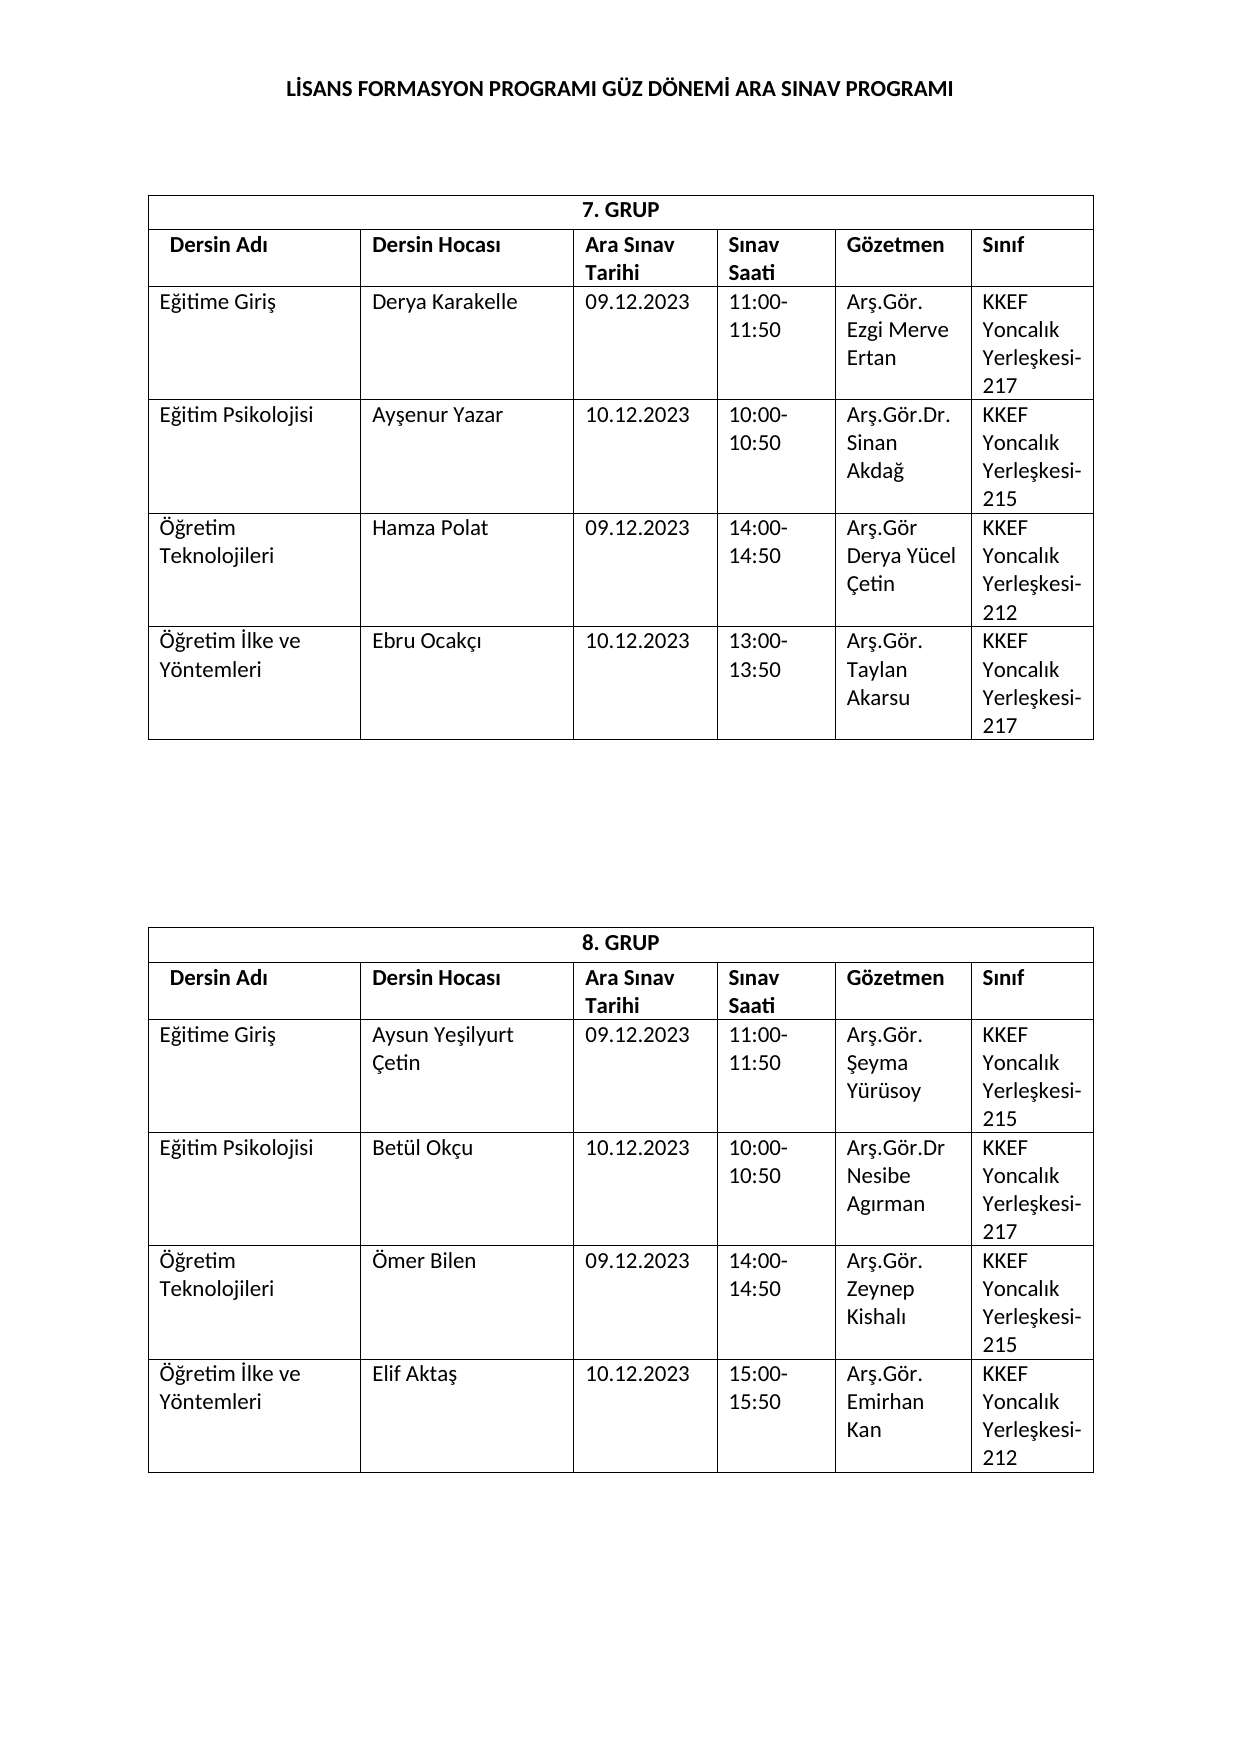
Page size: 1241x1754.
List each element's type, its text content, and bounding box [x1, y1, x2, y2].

table_cell Gözetmen [836, 230, 971, 286]
table_cell 09.12.2023 [574, 1020, 717, 1132]
table_cell Derya Karakelle [361, 287, 573, 399]
table_cell KKEF Yoncalık Yerleşkesi-212 [972, 1360, 1093, 1472]
table_cell Dersin Hocası [361, 963, 573, 1019]
table_cell 09.12.2023 [574, 514, 717, 626]
table_header 7. GRUP [149, 196, 1093, 229]
table_cell Elif Aktaş [361, 1360, 573, 1472]
table_cell Öğretim Teknolojileri [149, 514, 360, 626]
table_cell Dersin Adı [149, 963, 360, 1019]
table_cell Arş.Gör.Dr Nesibe Agırman [836, 1133, 971, 1245]
table_cell Öğretim İlke ve Yöntemleri [149, 627, 360, 739]
table_cell Ara Sınav Tarihi [574, 963, 717, 1019]
table_cell Sınıf [972, 230, 1093, 286]
table_cell Hamza Polat [361, 514, 573, 626]
table_cell Dersin Adı [149, 230, 360, 286]
table_cell 10.12.2023 [574, 400, 717, 512]
table_cell Ayşenur Yazar [361, 400, 573, 512]
table_cell KKEF Yoncalık Yerleşkesi-215 [972, 1246, 1093, 1358]
table_cell Arş.Gör. Zeynep Kishalı [836, 1246, 971, 1358]
table_cell KKEF Yoncalık Yerleşkesi-212 [972, 514, 1093, 626]
table_cell Arş.Gör Derya Yücel Çetin [836, 514, 971, 626]
table_cell KKEF Yoncalık Yerleşkesi-215 [972, 1020, 1093, 1132]
table_cell 10.12.2023 [574, 1360, 717, 1472]
table_cell 13:00-13:50 [718, 627, 835, 739]
table_cell Arş.Gör. Şeyma Yürüsoy [836, 1020, 971, 1132]
table_cell 11:00-11:50 [718, 287, 835, 399]
table_cell 14:00-14:50 [718, 1246, 835, 1358]
table_header 8. GRUP [149, 928, 1093, 962]
table_cell Arş.Gör. Taylan Akarsu [836, 627, 971, 739]
table_cell Aysun Yeşilyurt Çetin [361, 1020, 573, 1132]
table_cell 14:00-14:50 [718, 514, 835, 626]
table_cell Ebru Ocakçı [361, 627, 573, 739]
table_cell Dersin Hocası [361, 230, 573, 286]
table_cell Öğretim İlke ve Yöntemleri [149, 1360, 360, 1472]
table_cell KKEF Yoncalık Yerleşkesi-217 [972, 1133, 1093, 1245]
table_cell KKEF Yoncalık Yerleşkesi-217 [972, 287, 1093, 399]
table_cell Gözetmen [836, 963, 971, 1019]
table_cell 15:00-15:50 [718, 1360, 835, 1472]
table_cell Sınıf [972, 963, 1093, 1019]
table_cell Ara Sınav Tarihi [574, 230, 717, 286]
table_cell 10.12.2023 [574, 1133, 717, 1245]
table_cell KKEF Yoncalık Yerleşkesi-215 [972, 400, 1093, 512]
table_cell 11:00-11:50 [718, 1020, 835, 1132]
table_cell 10:00-10:50 [718, 1133, 835, 1245]
table_cell Arş.Gör.Dr. Sinan Akdağ [836, 400, 971, 512]
table_cell 10:00-10:50 [718, 400, 835, 512]
table_cell 09.12.2023 [574, 1246, 717, 1358]
table_cell 09.12.2023 [574, 287, 717, 399]
table_cell Eğitime Giriş [149, 1020, 360, 1132]
table_cell Arş.Gör. Ezgi Merve Ertan [836, 287, 971, 399]
table_cell Öğretim Teknolojileri [149, 1246, 360, 1358]
table_cell KKEF Yoncalık Yerleşkesi-217 [972, 627, 1093, 739]
table_cell Eğitim Psikolojisi [149, 1133, 360, 1245]
table_cell Eğitime Giriş [149, 287, 360, 399]
table_cell Betül Okçu [361, 1133, 573, 1245]
table_cell Sınav Saati [718, 230, 835, 286]
table_cell Sınav Saati [718, 963, 835, 1019]
table_cell 10.12.2023 [574, 627, 717, 739]
table_cell Eğitim Psikolojisi [149, 400, 360, 512]
table_cell Arş.Gör. Emirhan Kan [836, 1360, 971, 1472]
table_cell Ömer Bilen [361, 1246, 573, 1358]
